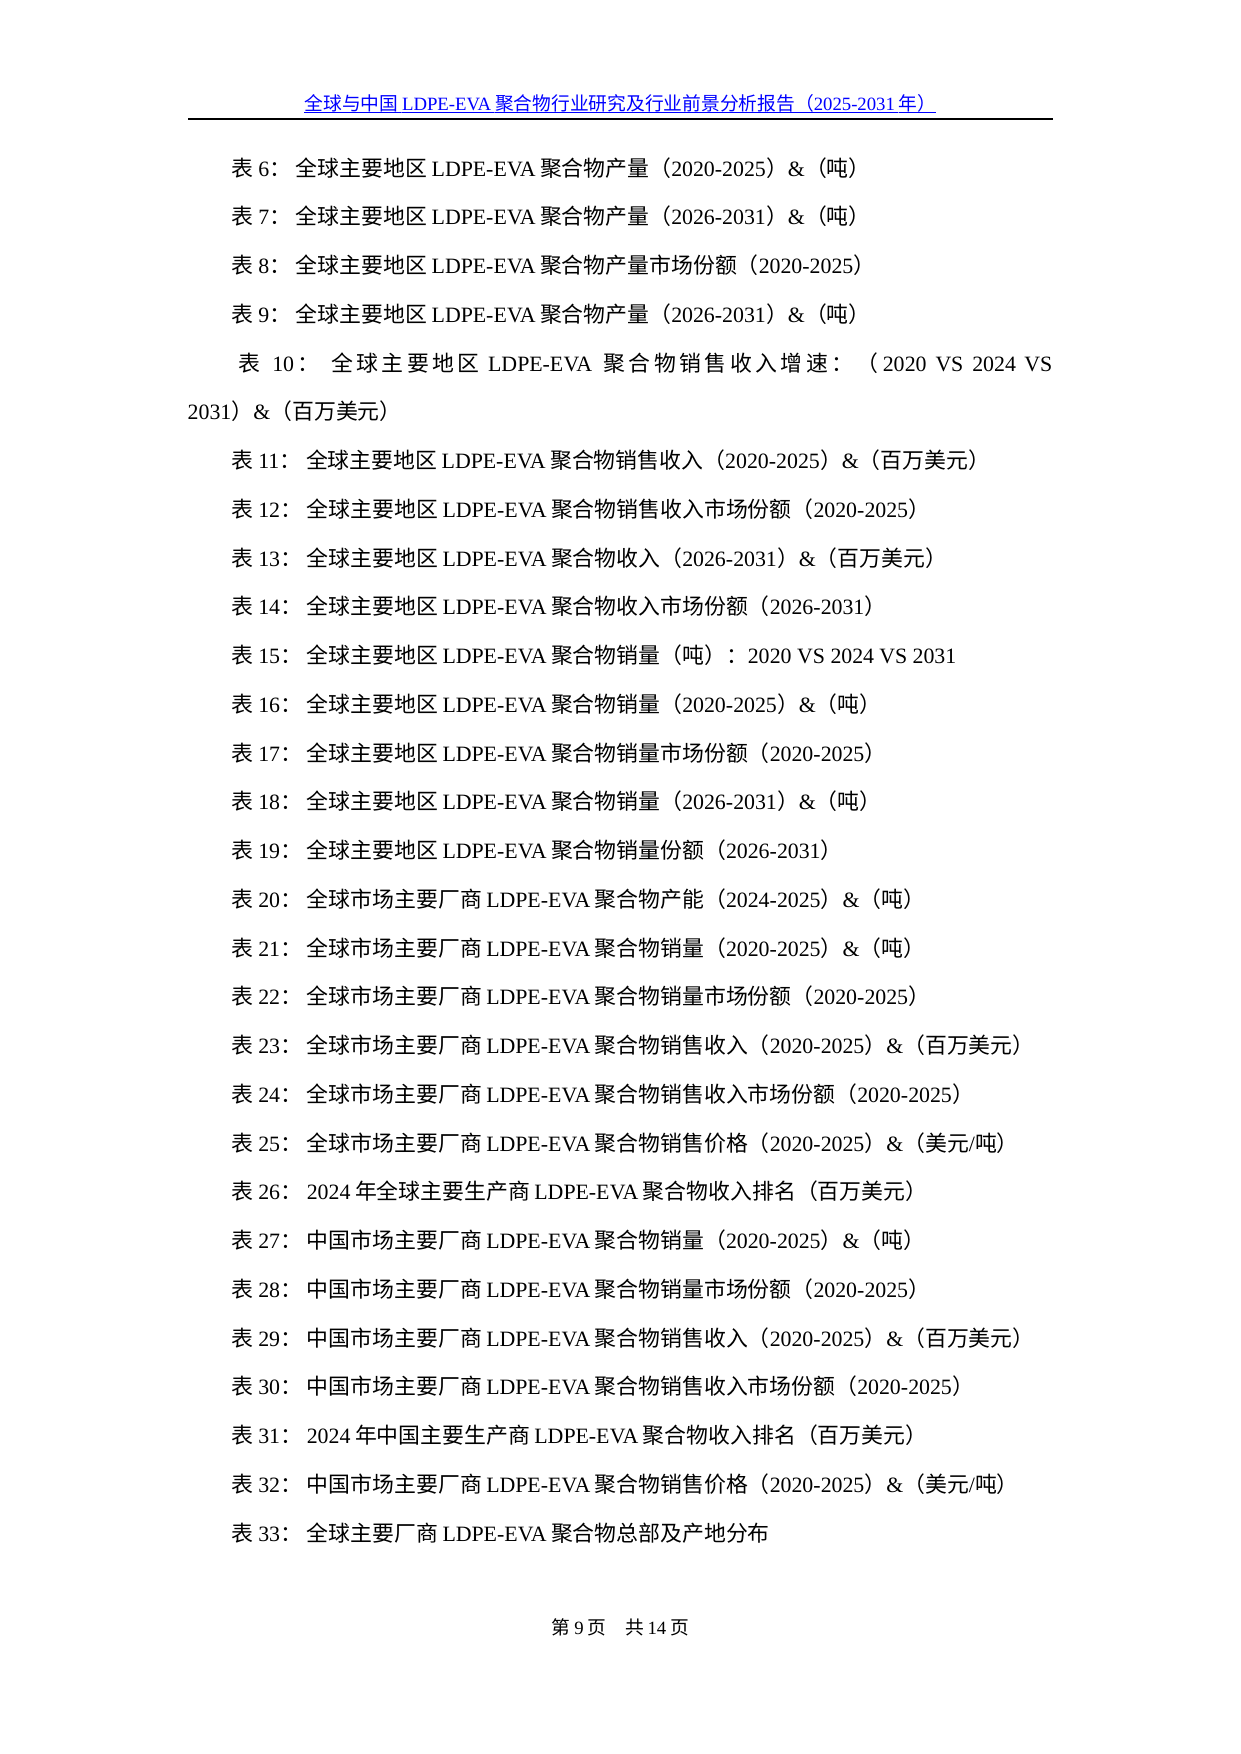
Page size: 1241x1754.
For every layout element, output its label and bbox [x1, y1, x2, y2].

text [187, 150, 1053, 1548]
